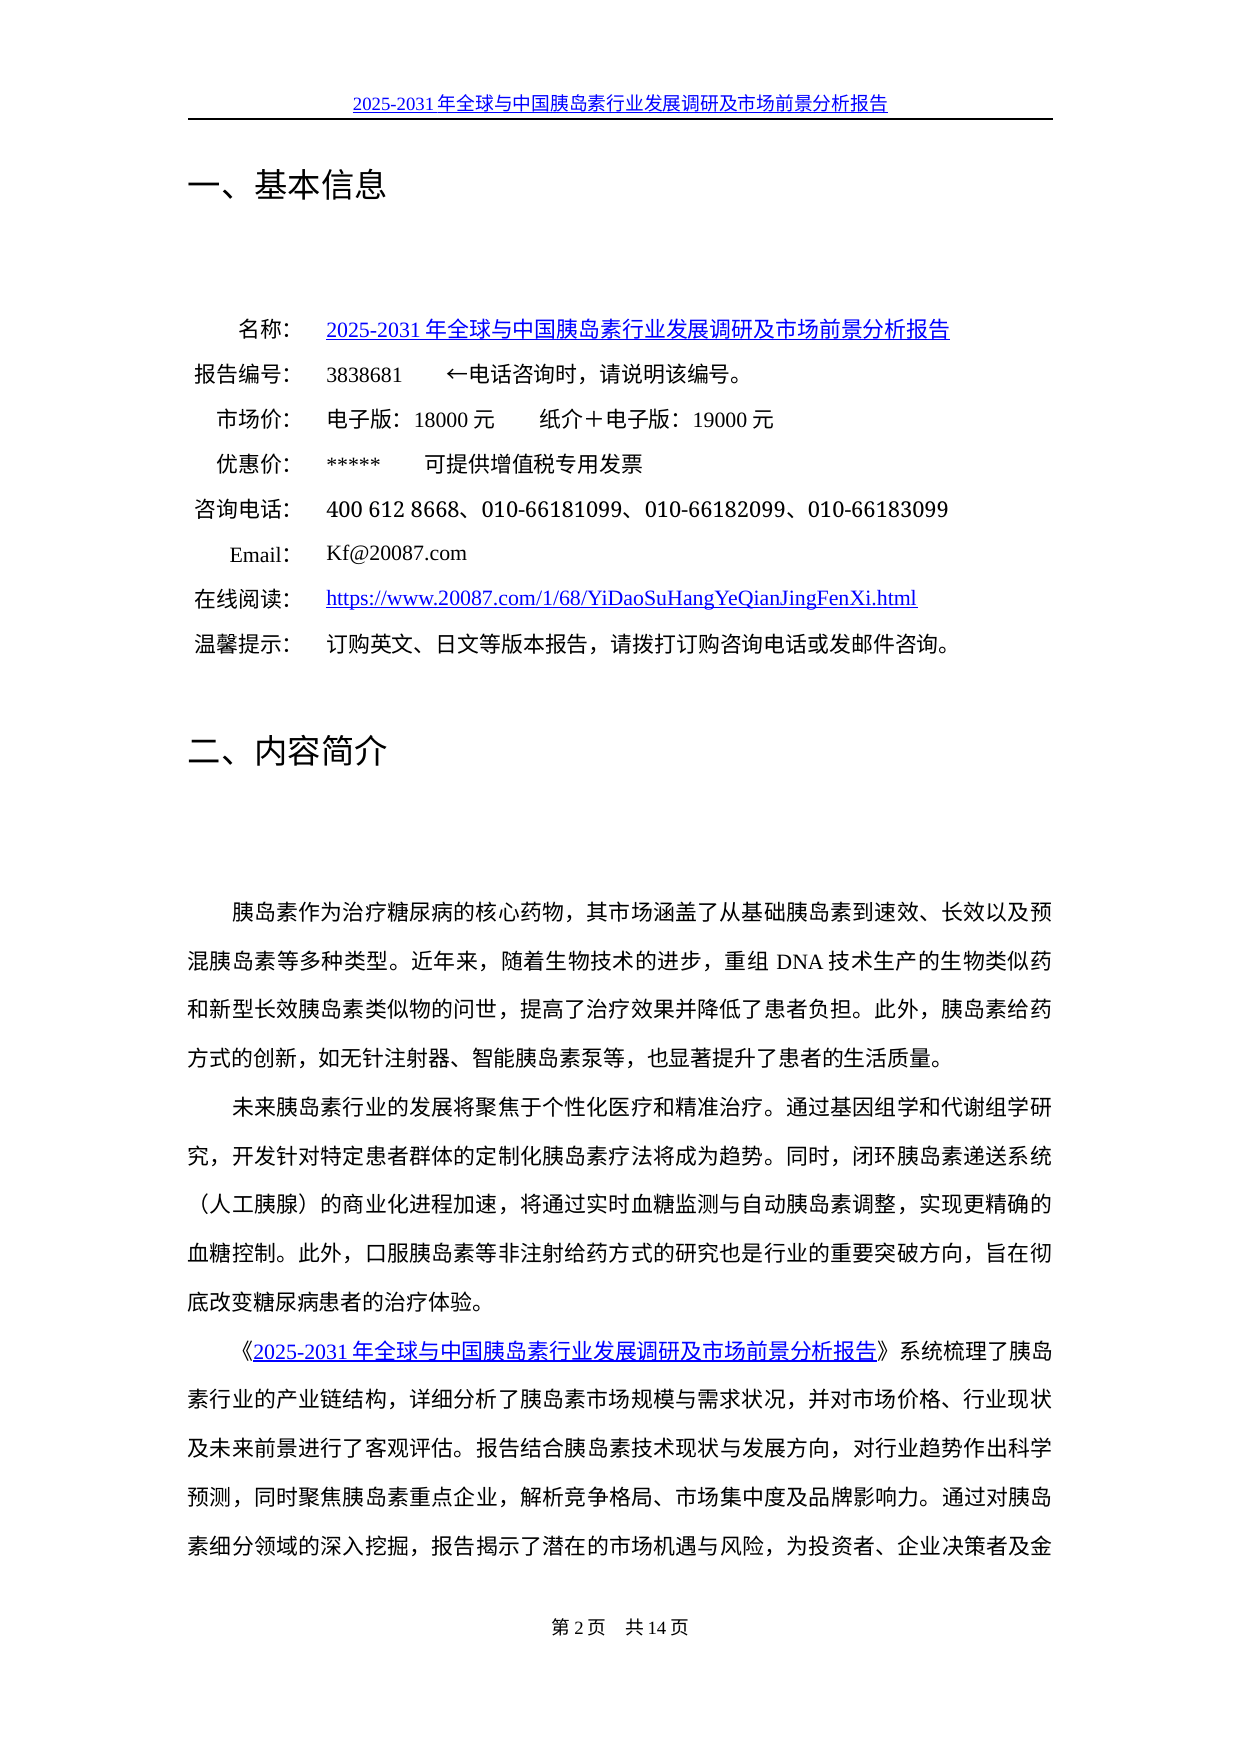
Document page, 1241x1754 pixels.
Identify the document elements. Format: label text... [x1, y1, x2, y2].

table_cell 咨询电话： [167, 492, 315, 537]
table_cell 在线阅读： [167, 582, 315, 627]
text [187, 894, 1053, 1561]
title 一、基本信息 [187, 150, 1053, 215]
table_header 2025-2031年全球与中国胰岛素行业发展调研及市场前景分析报告 [315, 312, 1073, 357]
title 二、内容简介 [187, 717, 1053, 782]
table_cell 3838681 ←电话咨询时，请说明该编号。 [315, 357, 1073, 402]
table_cell 订购英文、日文等版本报告，请拨打订购咨询电话或发邮件咨询。 [315, 627, 1073, 672]
table_cell 电子版：18000 元 纸介＋电子版：19000 元 [315, 402, 1073, 447]
table_cell Email： [167, 537, 315, 582]
table_cell 报告编号： [167, 357, 315, 402]
table_cell 温馨提示： [167, 627, 315, 672]
table_cell 优惠价： [167, 447, 315, 492]
table_cell Kf@20087.com [315, 537, 1073, 582]
table_cell [315, 582, 1073, 627]
table_header 名称： [167, 312, 315, 357]
table_cell 市场价： [167, 402, 315, 447]
table_cell 400 612 8668、010-66181099、010-66182099、010-66183099 [315, 492, 1073, 537]
table_cell ***** 可提供增值税专用发票 [315, 447, 1073, 492]
